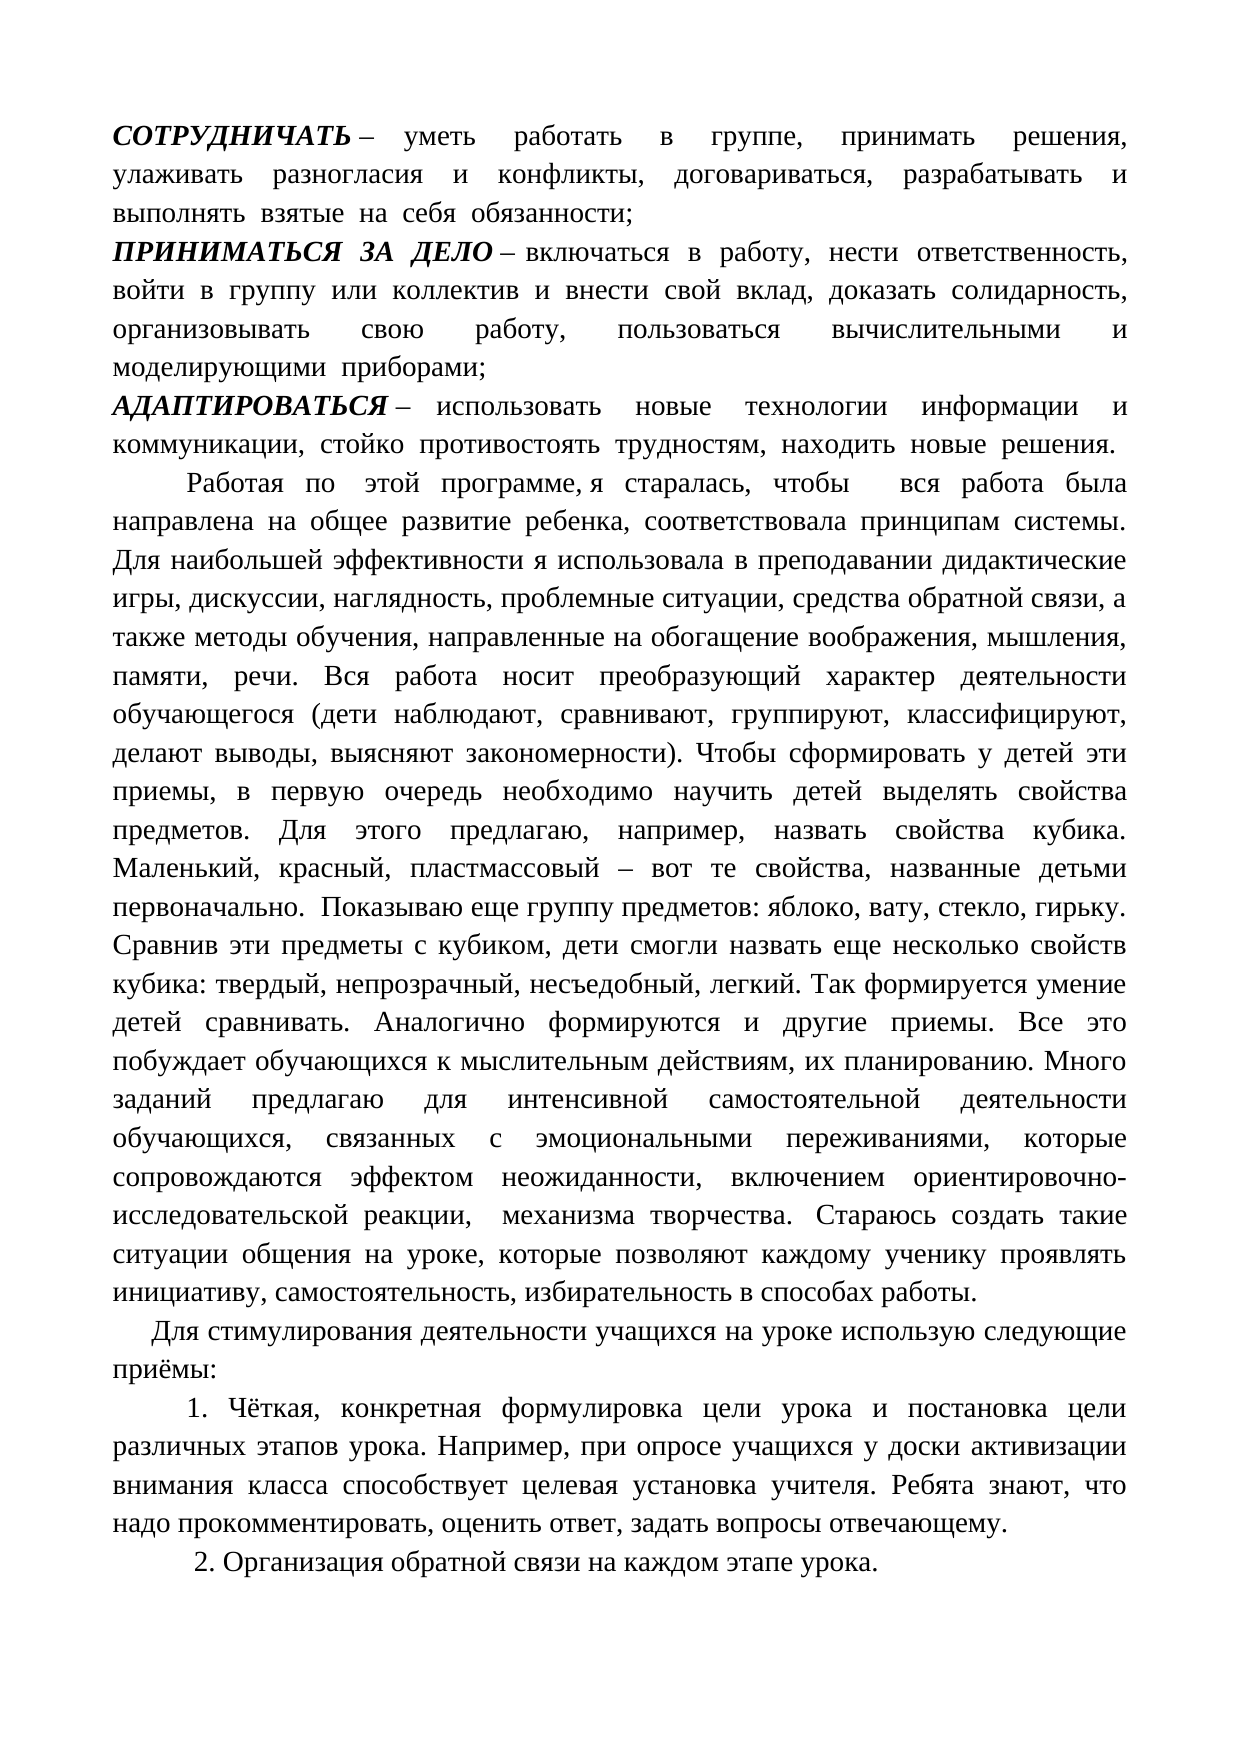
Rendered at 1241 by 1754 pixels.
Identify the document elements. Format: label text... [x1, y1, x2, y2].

text Для стимулирования деятельности учащихся на уроке использую следующие приёмы: [112, 1313, 1128, 1385]
text 1. Чёткая, конкретная формулировка цели урока и постановка цели различных этапов урока. Например, при опросе учащихся у доски активизации внимания класса способствует целевая установка учителя. Ребята знают, что надо прокомментировать, оценить ответ, задать вопросы отвечающему. [112, 1390, 1128, 1539]
text ПРИНИМАТЬСЯ ЗА ДЕЛО – включаться в работу, нести ответственность, войти в группу или коллектив и внести свой вклад, доказать солидарность, организовывать свою работу, пользоваться вычислительными и моделирующими приборами; [112, 234, 1128, 383]
text АДАПТИРОВАТЬСЯ – использовать новые технологии информации и коммуникации, стойко противостоять трудностям, находить новые решения. [112, 388, 1128, 460]
text Работая по этой программе, я старалась, чтобы вся работа была направлена на общее развитие ребенка, соответствовала принципам системы. Для наибольшей эффективности я использовала в преподавании дидактические игры, дискуссии, наглядность, проблемные ситуации, средства обратной связи, а также методы обучения, направленные на обогащение воображения, мышления, памяти, речи. Вся работа носит преобразующий характер деятельности обучающегося (дети наблюдают, сравнивают, группируют, классифицируют, делают выводы, выясняют закономерности). Чтобы сформировать у детей эти приемы, в первую очередь необходимо научить детей выделять свойства предметов. Для этого предлагаю, например, назвать свойства кубика. Маленький, красный, пластмассовый – вот те свойства, названные детьми первоначально. Показываю еще группу предметов: яблоко, вату, стекло, гирьку. Сравнив эти предметы с кубиком, дети смогли назвать еще несколько свойств кубика: твердый, непрозрачный, несъедобный, легкий. Так формируется умение детей сравнивать. Аналогично формируются и другие приемы. Все это побуждает обучающихся к мыслительным действиям, их планированию. Много заданий предлагаю для интенсивной самостоятельной деятельности обучающихся, связанных с эмоциональными переживаниями, которые сопровождаются эффектом неожиданности, включением ориентировочно-исследовательской реакции, механизма творчества. Стараюсь создать такие ситуации общения на уроке, которые позволяют каждому ученику проявлять инициативу, самостоятельность, избирательность в способах работы. [112, 465, 1128, 1308]
text СОТРУДНИЧАТЬ – уметь работать в группе, принимать решения, улаживать разногласия и конфликты, договариваться, разрабатывать и выполнять взятые на себя обязанности; [112, 118, 1128, 229]
text 2. Организация обратной связи на каждом этапе урока. [112, 1544, 1128, 1578]
